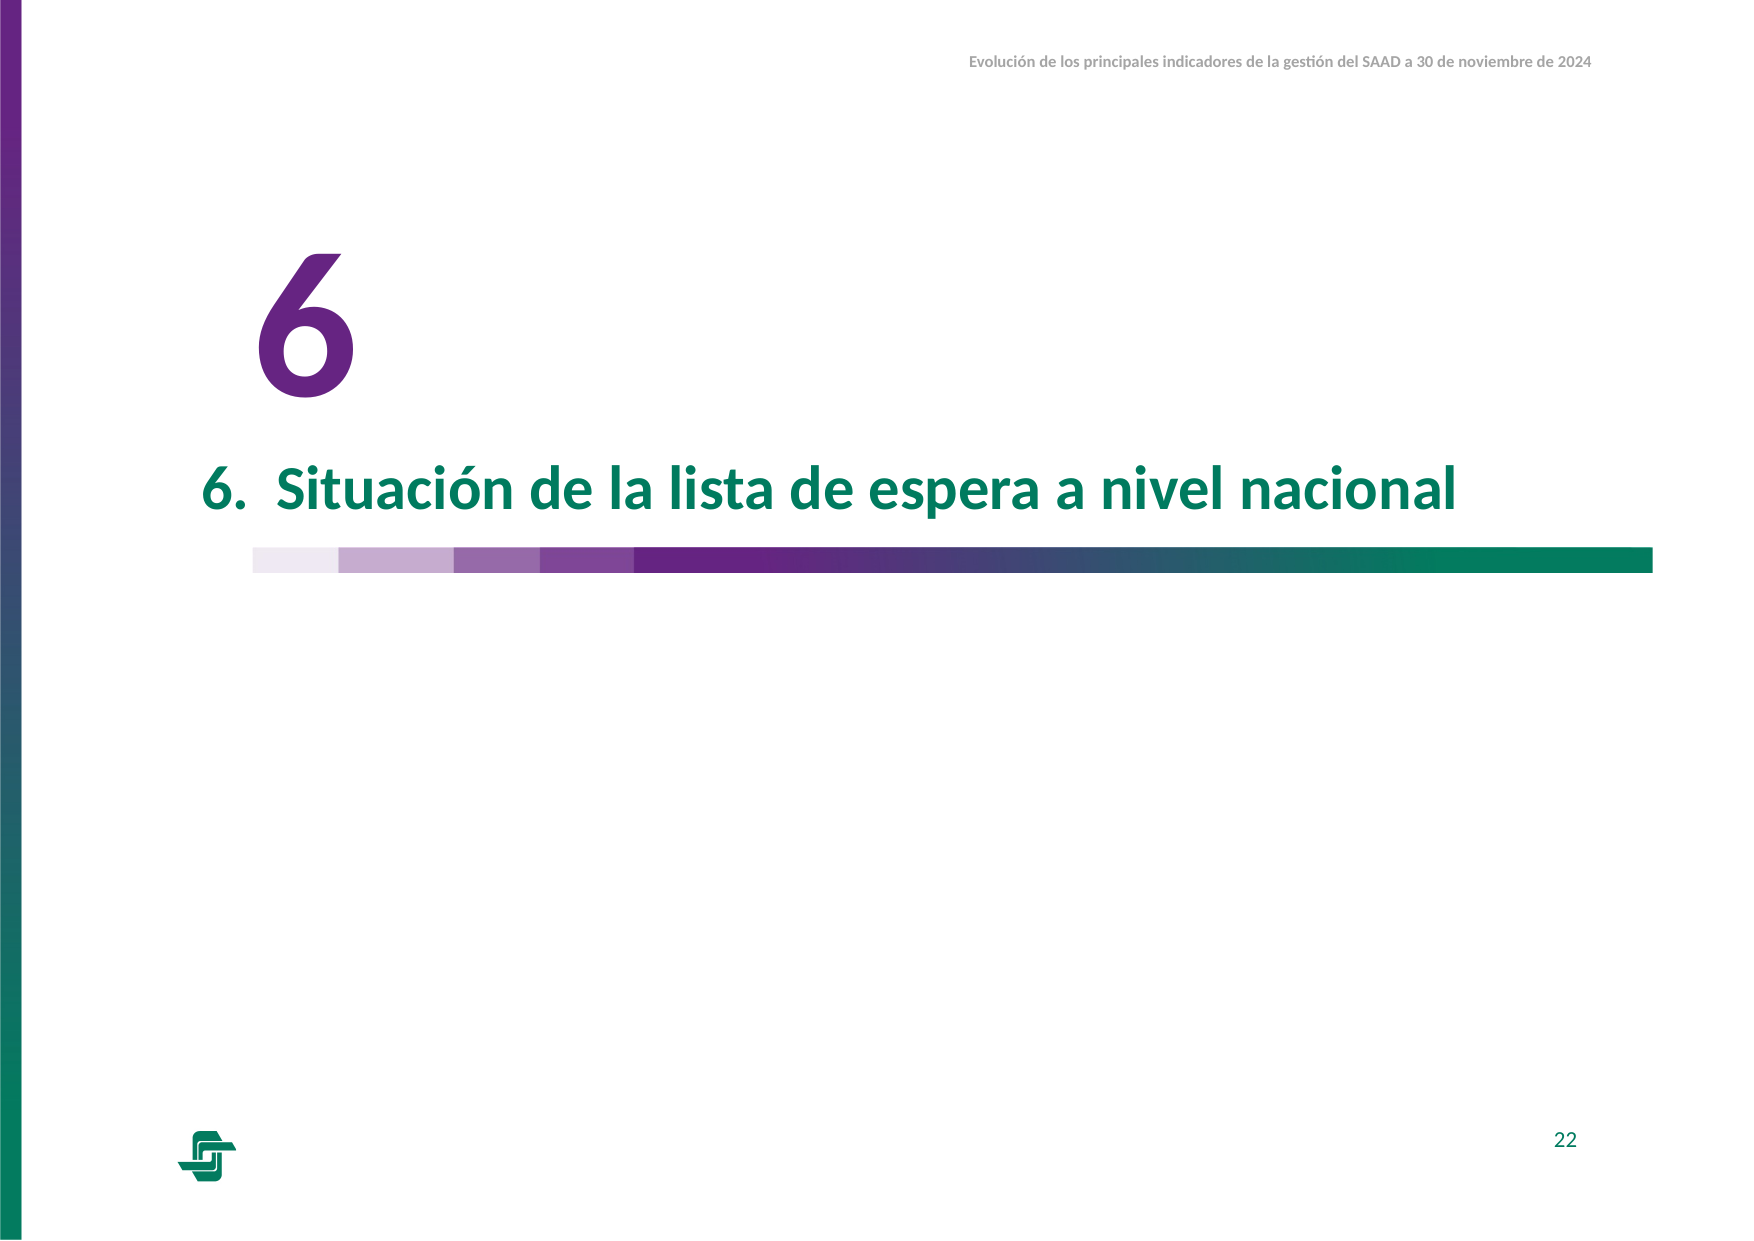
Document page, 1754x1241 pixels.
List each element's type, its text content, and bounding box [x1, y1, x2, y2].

picture [252, 547, 1653, 573]
picture [177, 1128, 237, 1241]
text 6 [252, 194, 1577, 449]
picture [0, 0, 60, 1240]
list Situación de la lista de espera a nivel nacional [201, 449, 1577, 525]
